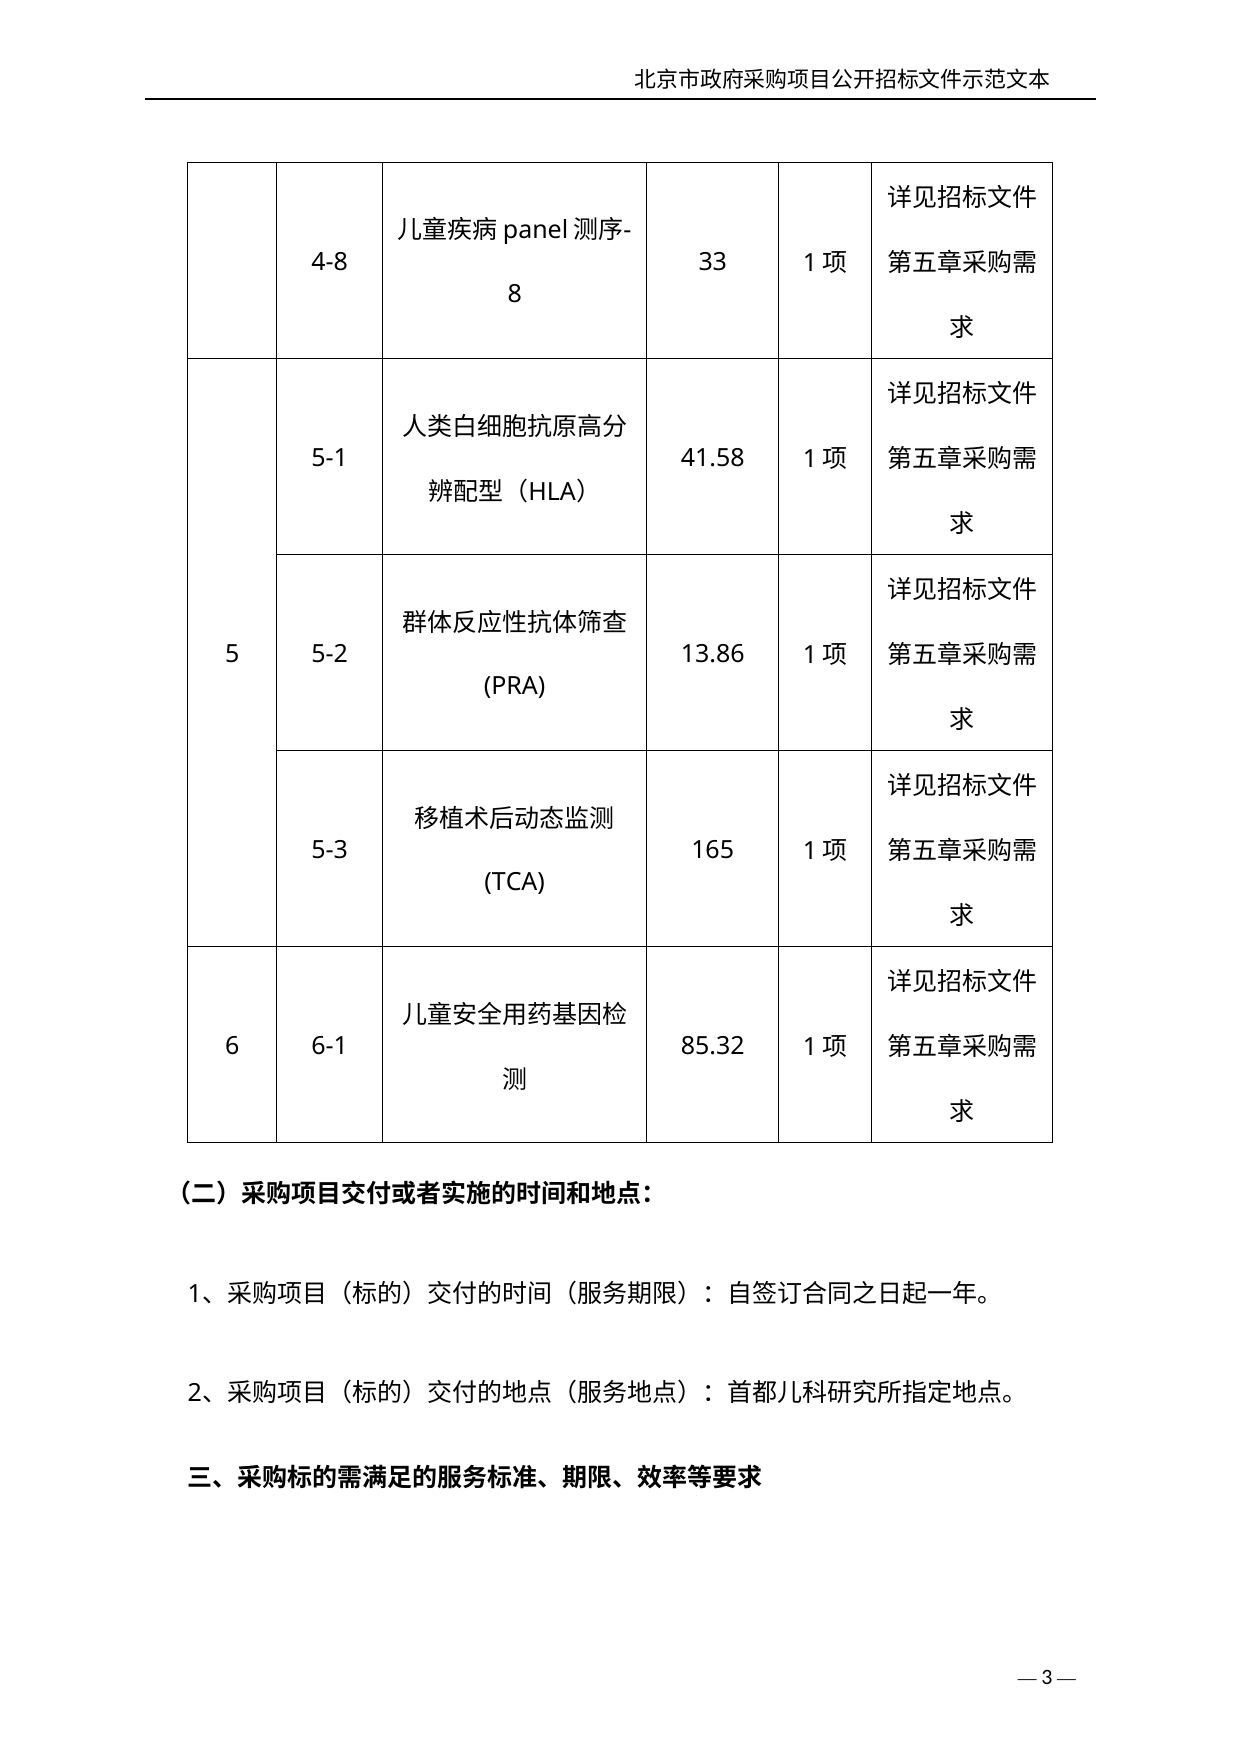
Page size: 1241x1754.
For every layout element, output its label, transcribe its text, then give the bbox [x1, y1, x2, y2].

text （二）采购项目交付或者实施的时间和地点： [166, 1159, 1053, 1224]
table_cell 1项 [779, 751, 871, 946]
table_cell 人类白细胞抗原高分辨配型（HLA） [383, 359, 646, 554]
table_cell 5-2 [277, 555, 382, 750]
table_cell 6-1 [277, 947, 382, 1142]
table_cell 移植术后动态监测(TCA) [383, 751, 646, 946]
table_cell 41.58 [647, 359, 778, 554]
text 1、采购项目（标的）交付的时间（服务期限）：自签订合同之日起一年。 [187, 1259, 1053, 1324]
table_cell 详见招标文件第五章采购需求 [872, 751, 1052, 946]
table_cell 165 [647, 751, 778, 946]
table_cell 1项 [779, 555, 871, 750]
table_cell 详见招标文件第五章采购需求 [872, 359, 1052, 554]
table_cell 儿童安全用药基因检测 [383, 947, 646, 1142]
table_cell 1项 [779, 359, 871, 554]
text 2、采购项目（标的）交付的地点（服务地点）：首都儿科研究所指定地点。 [187, 1358, 1053, 1423]
table_cell 33 [647, 163, 778, 358]
table_cell 5-1 [277, 359, 382, 554]
table_cell 群体反应性抗体筛查(PRA) [383, 555, 646, 750]
table_cell 1项 [779, 163, 871, 358]
table_cell 详见招标文件第五章采购需求 [872, 947, 1052, 1142]
table_cell 详见招标文件第五章采购需求 [872, 163, 1052, 358]
text 三、采购标的需满足的服务标准、期限、效率等要求 [187, 1458, 1053, 1494]
table_cell 5-3 [277, 751, 382, 946]
table_cell 详见招标文件第五章采购需求 [872, 555, 1052, 750]
table_cell 1项 [779, 947, 871, 1142]
table_cell 4-8 [277, 163, 382, 358]
table_cell 85.32 [647, 947, 778, 1142]
table_cell 13.86 [647, 555, 778, 750]
table_cell 6 [188, 947, 276, 1142]
table_cell 5 [188, 359, 276, 946]
table_cell 儿童疾病panel测序-8 [383, 163, 646, 358]
